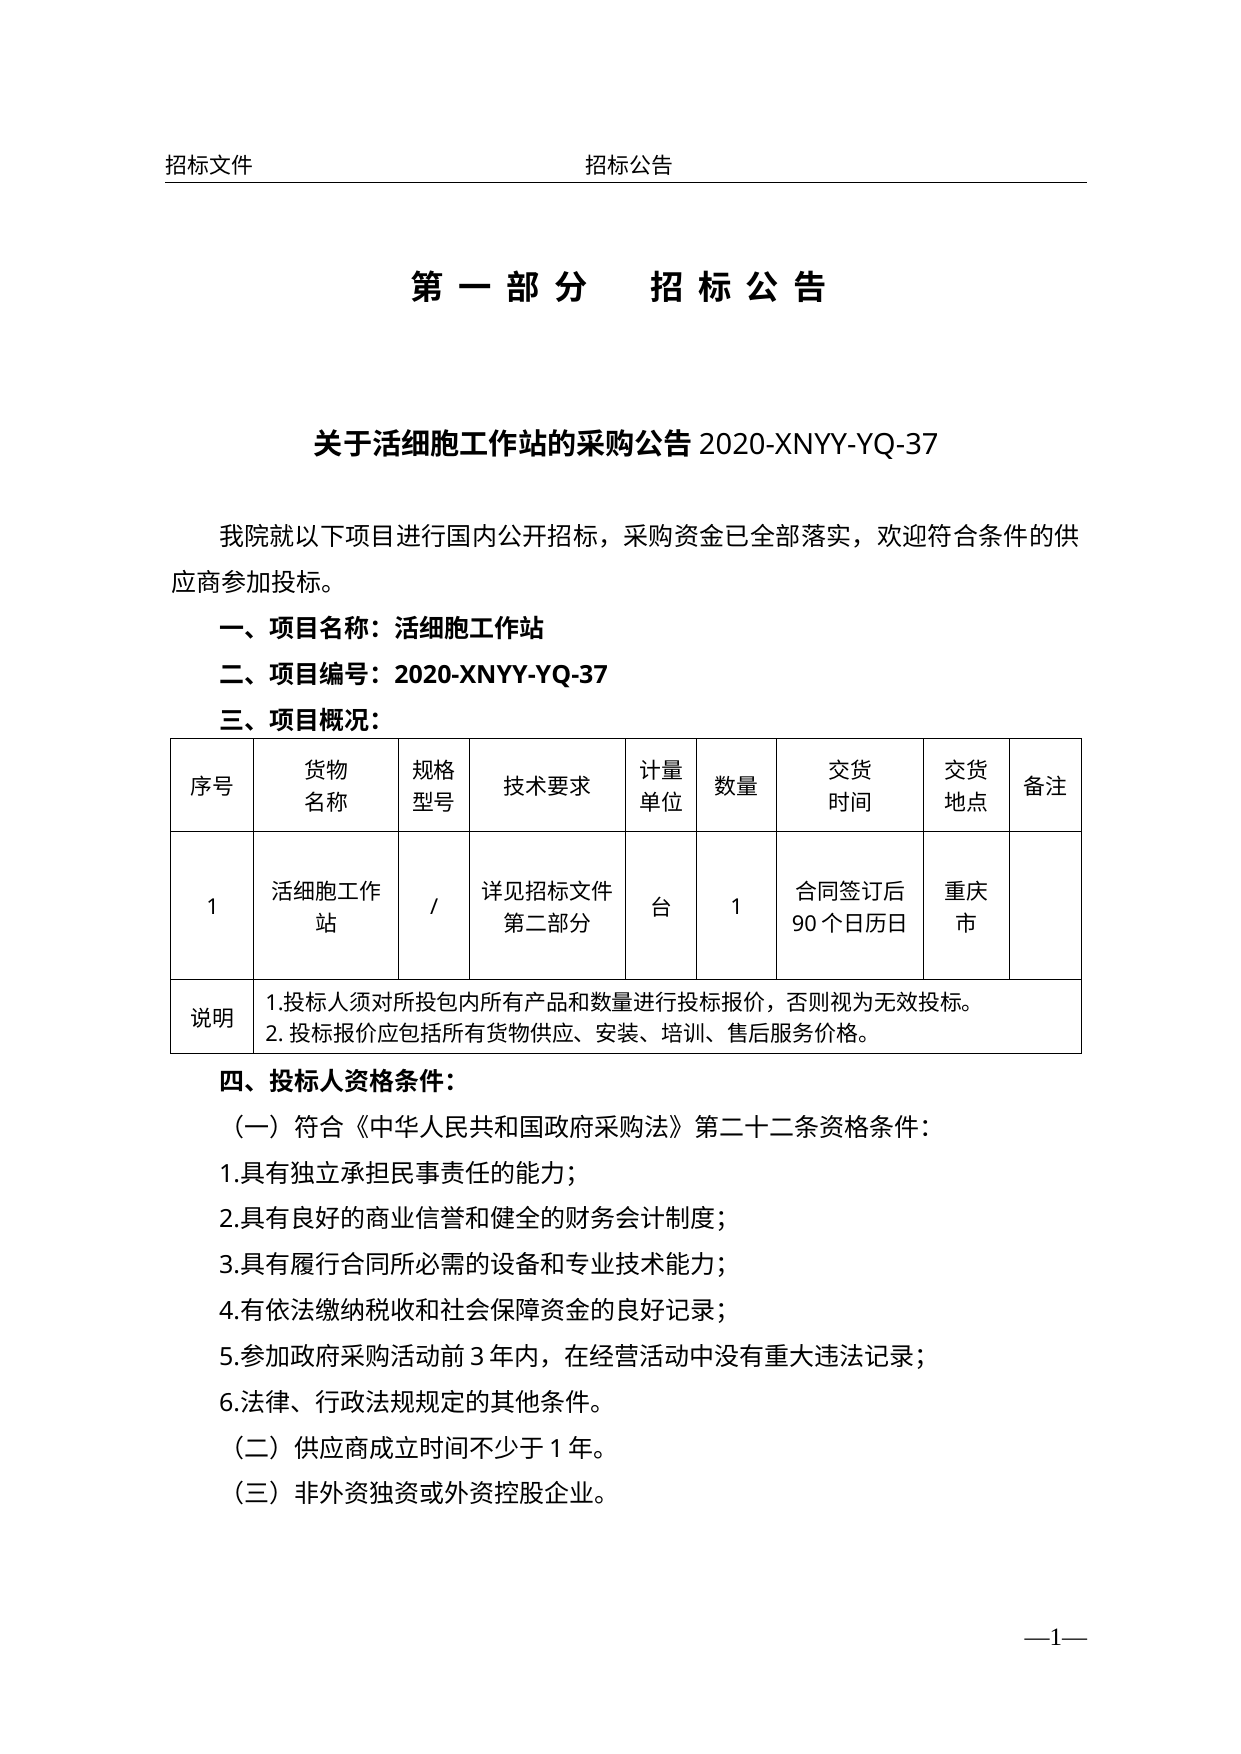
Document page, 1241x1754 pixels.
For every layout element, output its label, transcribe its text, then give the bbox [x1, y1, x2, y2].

table_header 技术要求 [470, 739, 625, 831]
table_cell [1010, 832, 1081, 979]
text （二）供应商成立时间不少于1年。 [171, 1420, 1081, 1466]
table_cell 详见招标文件第二部分 [470, 832, 625, 979]
table_cell 台 [626, 832, 696, 979]
table_cell / [399, 832, 469, 979]
text 2.具有良好的商业信誉和健全的财务会计制度； [171, 1191, 1081, 1237]
table_cell 重庆市 [924, 832, 1009, 979]
table_header 交货 时间 [777, 739, 923, 831]
table_cell 说明 [171, 980, 253, 1053]
text 我院就以下项目进行国内公开招标，采购资金已全部落实，欢迎符合条件的供应商参加投标。 [171, 509, 1081, 601]
text （一）符合《中华人民共和国政府采购法》第二十二条资格条件： [171, 1099, 1081, 1145]
table_cell 1 [171, 832, 253, 979]
table_cell 合同签订后90个日历日 [777, 832, 923, 979]
text 4.有依法缴纳税收和社会保障资金的良好记录； [171, 1283, 1081, 1329]
table_cell 活细胞工作站 [254, 832, 398, 979]
table_header 交货 地点 [924, 739, 1009, 831]
text 3.具有履行合同所必需的设备和专业技术能力； [171, 1237, 1081, 1283]
table_header 备注 [1010, 739, 1081, 831]
table_cell 1.投标人须对所投包内所有产品和数量进行投标报价，否则视为无效投标。 2. 投标报价应包括所有货物供应、安装、培训、售后服务价格。 [254, 980, 1081, 1053]
text 关于活细胞工作站的采购公告2020-XNYY-YQ-37 [171, 417, 1081, 463]
text 1.具有独立承担民事责任的能力； [171, 1145, 1081, 1191]
table_header 规格 型号 [399, 739, 469, 831]
text （三）非外资独资或外资控股企业。 [171, 1466, 1081, 1512]
table_cell 1 [697, 832, 776, 979]
text 三、项目概况： [171, 692, 1081, 738]
subtitle 第一部分 招标公告 [171, 255, 1081, 315]
text 5.参加政府采购活动前3年内，在经营活动中没有重大违法记录； [171, 1329, 1081, 1374]
table_header 数量 [697, 739, 776, 831]
text 二、项目编号：2020-XNYY-YQ-37 [171, 647, 1081, 692]
table_header 序号 [171, 739, 253, 831]
text 四、投标人资格条件： [171, 1054, 1081, 1099]
table_header 计量 单位 [626, 739, 696, 831]
text 6.法律、行政法规规定的其他条件。 [171, 1374, 1081, 1420]
text 一、项目名称：活细胞工作站 [171, 601, 1081, 647]
table_header 货物 名称 [254, 739, 398, 831]
